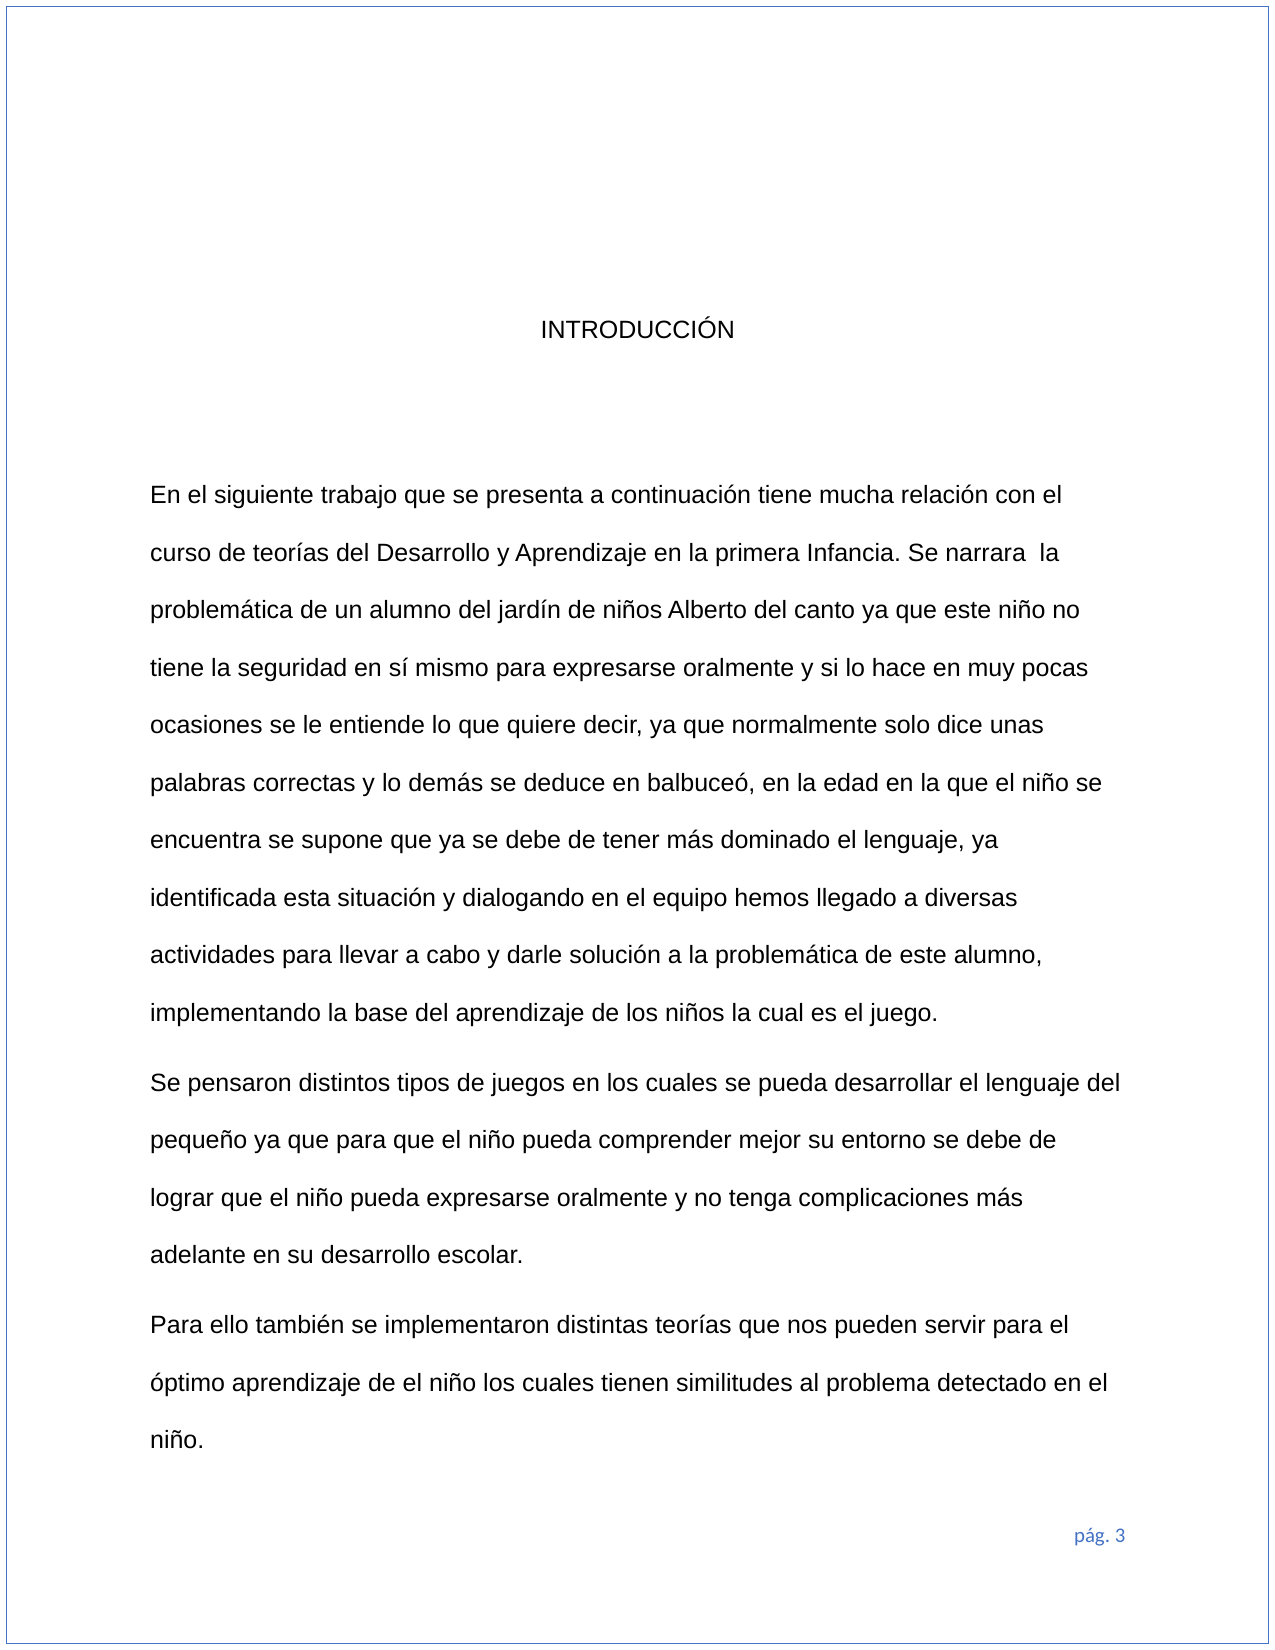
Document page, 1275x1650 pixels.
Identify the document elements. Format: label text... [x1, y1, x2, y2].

text Se pensaron distintos tipos de juegos en los cuales se pueda desarrollar el lenguaje del pequeño ya que para que el niño pueda comprender mejor su entorno se debe de lograr que el niño pueda expresarse oralmente y no tenga complicaciones más adelante en su desarrollo escolar. [150, 1067, 1125, 1269]
text En el siguiente trabajo que se presenta a continuación tiene mucha relación con el curso de teorías del Desarrollo y Aprendizaje en la primera Infancia. Se narrara la problemática de un alumno del jardín de niños Alberto del canto ya que este niño no tiene la seguridad en sí mismo para expresarse oralmente y si lo hace en muy pocas ocasiones se le entiende lo que quiere decir, ya que normalmente solo dice unas palabras correctas y lo demás se deduce en balbuceó, en la edad en la que el niño se encuentra se supone que ya se debe de tener más dominado el lenguaje, ya identificada esta situación y dialogando en el equipo hemos llegado a diversas actividades para llevar a cabo y darle solución a la problemática de este alumno, implementando la base del aprendizaje de los niños la cual es el juego. [150, 480, 1125, 1026]
text Para ello también se implementaron distintas teorías que nos pueden servir para el óptimo aprendizaje de el niño los cuales tienen similitudes al problema detectado en el niño. [150, 1310, 1125, 1454]
text INTRODUCCIÓN [150, 315, 1125, 344]
